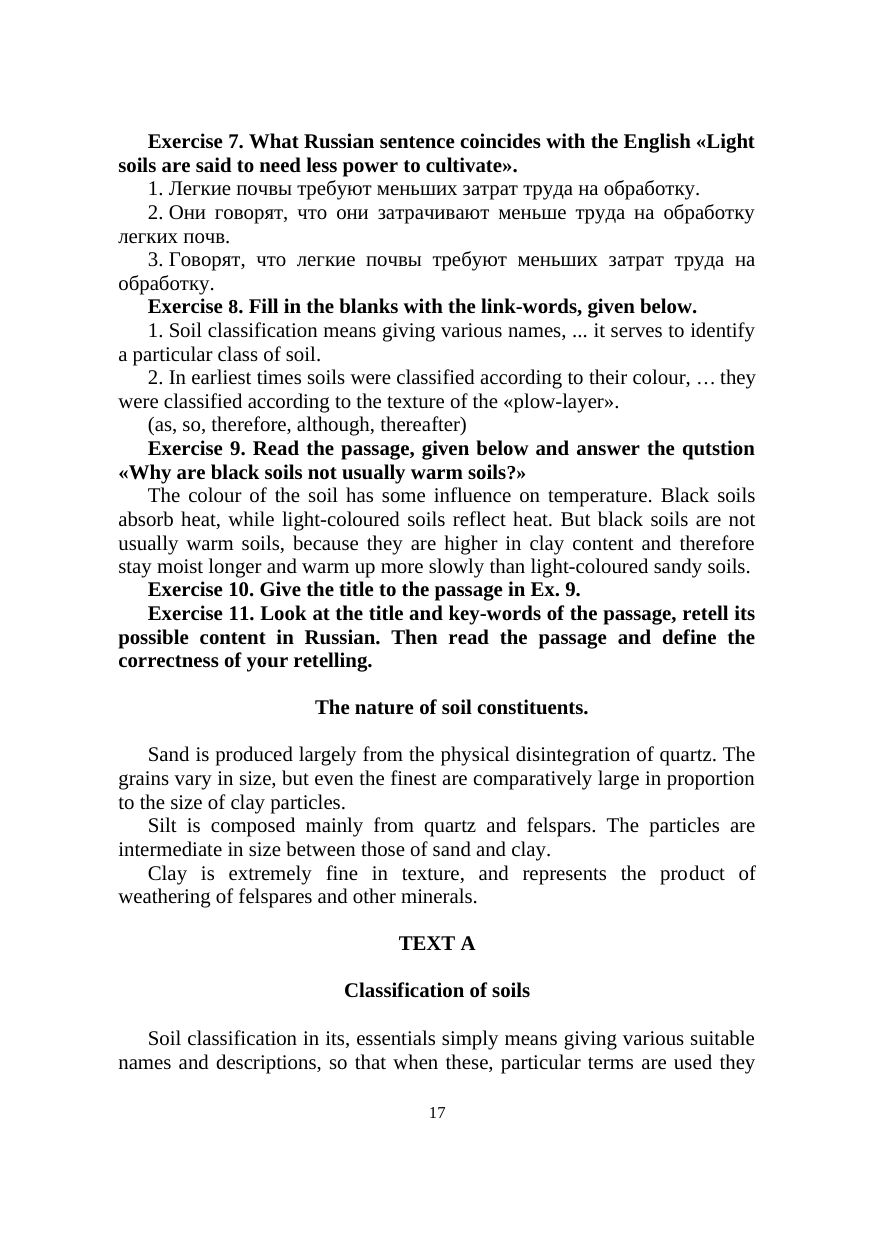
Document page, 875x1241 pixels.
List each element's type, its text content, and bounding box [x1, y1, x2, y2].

text Exercise 9. Read the passage, given below and answer the qutstion «Why are black soils not usually warm soils?» [118, 436, 756, 484]
text Exercise 10. Give the title to the passage in Ex. 9. [118, 578, 756, 602]
text Sand is produced largely from the physical disintegration of quartz. The grains vary in size, but even the finest are comparatively large in proportion to the size of clay particles. [118, 743, 756, 814]
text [118, 1026, 756, 1074]
text Exercise 8. Fill in the blanks with the link-words, given below. [238, 295, 756, 318]
list Они говорят, что они затрачивают меньше труда на обработку легких почв. [118, 201, 756, 248]
text TEXT A [118, 932, 756, 955]
text Exercise 7. What Russian sentence coincides with the English «Light soils are said to need less power to cultivate». [118, 130, 756, 177]
text Classification of soils [118, 979, 756, 1002]
text Silt is composed mainly from quartz and felspars. The particles are intermediate in size between those of sand and clay. [118, 814, 756, 861]
text The colour of the soil has some influence on temperature. Black soils absorb heat, while light-coloured soils reflect heat. But black soils are not usually warm soils, because they are higher in clay content and therefore stay moist longer and warm up more slowly than light-coloured sandy soils. [118, 484, 756, 578]
text Exercise 11. Look at the title and key-words of the passage, retell its possible content in Russian. Then read the passage and define the correctness of your retelling. [118, 602, 756, 672]
text Clay is extremely fine in texture, and represents the product of weathering of felspares and other minerals. [118, 861, 756, 908]
list In earliest times soils were classified according to their colour, … they were classified according to the texture of the «plow-layer». [118, 366, 756, 413]
list Говорят, что легкие почвы требуют меньших затрат труда на обработку. [118, 248, 756, 295]
text (as, so, therefore, although, thereafter) [118, 413, 756, 436]
text The nature of soil constituents. [118, 696, 756, 719]
list Soil classification means giving various names, ... it serves to identify a particular class of soil. [118, 318, 756, 366]
list Легкие почвы требуют меньших затрат труда на обработку. [118, 177, 756, 201]
